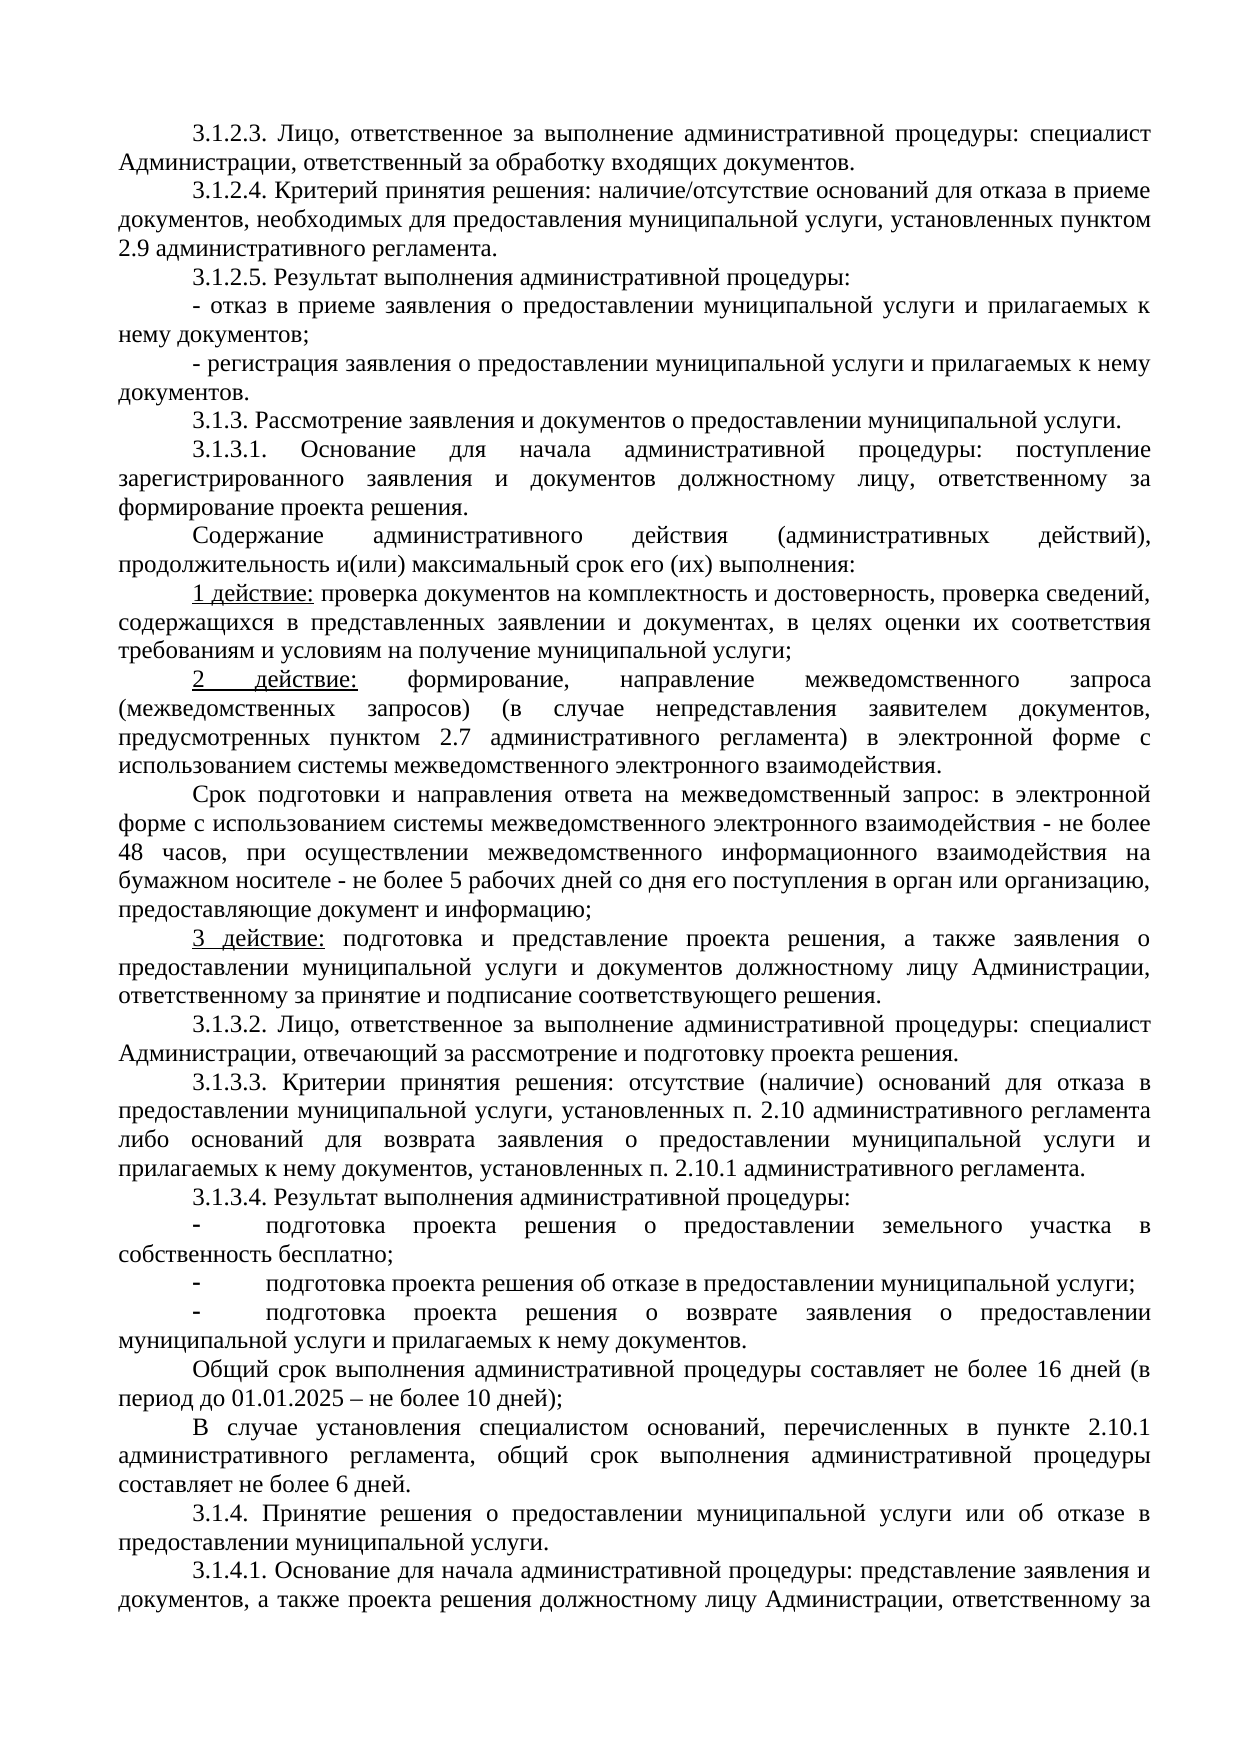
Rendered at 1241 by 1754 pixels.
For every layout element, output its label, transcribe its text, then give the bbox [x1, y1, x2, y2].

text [118, 1556, 1152, 1613]
text 3.1.4. Принятие решения о предоставлении муниципальной услуги или об отказе в предоставлении муниципальной услуги. [118, 1498, 1152, 1556]
text 3.1.2.4. Критерий принятия решения: наличие/отсутствие оснований для отказа в приеме документов, необходимых для предоставления муниципальной услуги, установленных пунктом 2.9 административного регламента. [118, 176, 1152, 262]
text - отказ в приеме заявления о предоставлении муниципальной услуги и прилагаемых к нему документов; [118, 291, 1152, 348]
list подготовка проекта решения о возврате заявления о предоставлении муниципальной услуги и прилагаемых к нему документов. [118, 1297, 1152, 1354]
text 3.1.3.3. Критерии принятия решения: отсутствие (наличие) оснований для отказа в предоставлении муниципальной услуги, установленных п. 2.10 административного регламента либо оснований для возврата заявления о предоставлении муниципальной услуги и прилагаемых к нему документов, установленных п. 2.10.1 административного регламента. [118, 1067, 1152, 1182]
text 3 действие: подготовка и представление проекта решения, а также заявления о предоставлении муниципальной услуги и документов должностному лицу Администрации, ответственному за принятие и подписание соответствующего решения. [118, 923, 1152, 1009]
list подготовка проекта решения о предоставлении земельного участка в собственность бесплатно; [118, 1211, 1152, 1268]
text В случае установления специалистом оснований, перечисленных в пункте 2.10.1 административного регламента, общий срок выполнения административной процедуры составляет не более 6 дней. [118, 1412, 1152, 1498]
text 3.1.3.2. Лицо, ответственное за выполнение административной процедуры: специалист Администрации, отвечающий за рассмотрение и подготовку проекта решения. [118, 1009, 1152, 1067]
text 3.1.2.5. Результат выполнения административной процедуры: [118, 262, 1152, 291]
text Срок подготовки и направления ответа на межведомственный запрос: в электронной форме с использованием системы межведомственного электронного взаимодействия - не более 48 часов, при осуществлении межведомственного информационного взаимодействия на бумажном носителе - не более 5 рабочих дней со дня его поступления в орган или организацию, предоставляющие документ и информацию; [118, 779, 1152, 923]
text 2 действие: формирование, направление межведомственного запроса (межведомственных запросов) (в случае непредставления заявителем документов, предусмотренных пунктом 2.7 административного регламента) в электронной форме с использованием системы межведомственного электронного взаимодействия. [118, 664, 1152, 779]
text Содержание административного действия (административных действий), продолжительность и(или) максимальный срок его (их) выполнения: [118, 521, 1152, 578]
text 3.1.2.3. Лицо, ответственное за выполнение административной процедуры: специалист Администрации, ответственный за обработку входящих документов. [118, 118, 1152, 176]
text 3.1.3.1. Основание для начала административной процедуры: поступление зарегистрированного заявления и документов должностному лицу, ответственному за формирование проекта решения. [118, 434, 1152, 521]
text 3.1.3. Рассмотрение заявления и документов о предоставлении муниципальной услуги. [118, 406, 1152, 434]
text 1 действие: проверка документов на комплектность и достоверность, проверка сведений, содержащихся в представленных заявлении и документах, в целях оценки их соответствия требованиям и условиям на получение муниципальной услуги; [118, 578, 1152, 664]
text - регистрация заявления о предоставлении муниципальной услуги и прилагаемых к нему документов. [118, 348, 1152, 406]
list подготовка проекта решения об отказе в предоставлении муниципальной услуги; [118, 1268, 1152, 1297]
text 3.1.3.4. Результат выполнения административной процедуры: [118, 1182, 1152, 1211]
text Общий срок выполнения административной процедуры составляет не более 16 дней (в период до 01.01.2025 – не более 10 дней); [118, 1354, 1152, 1412]
